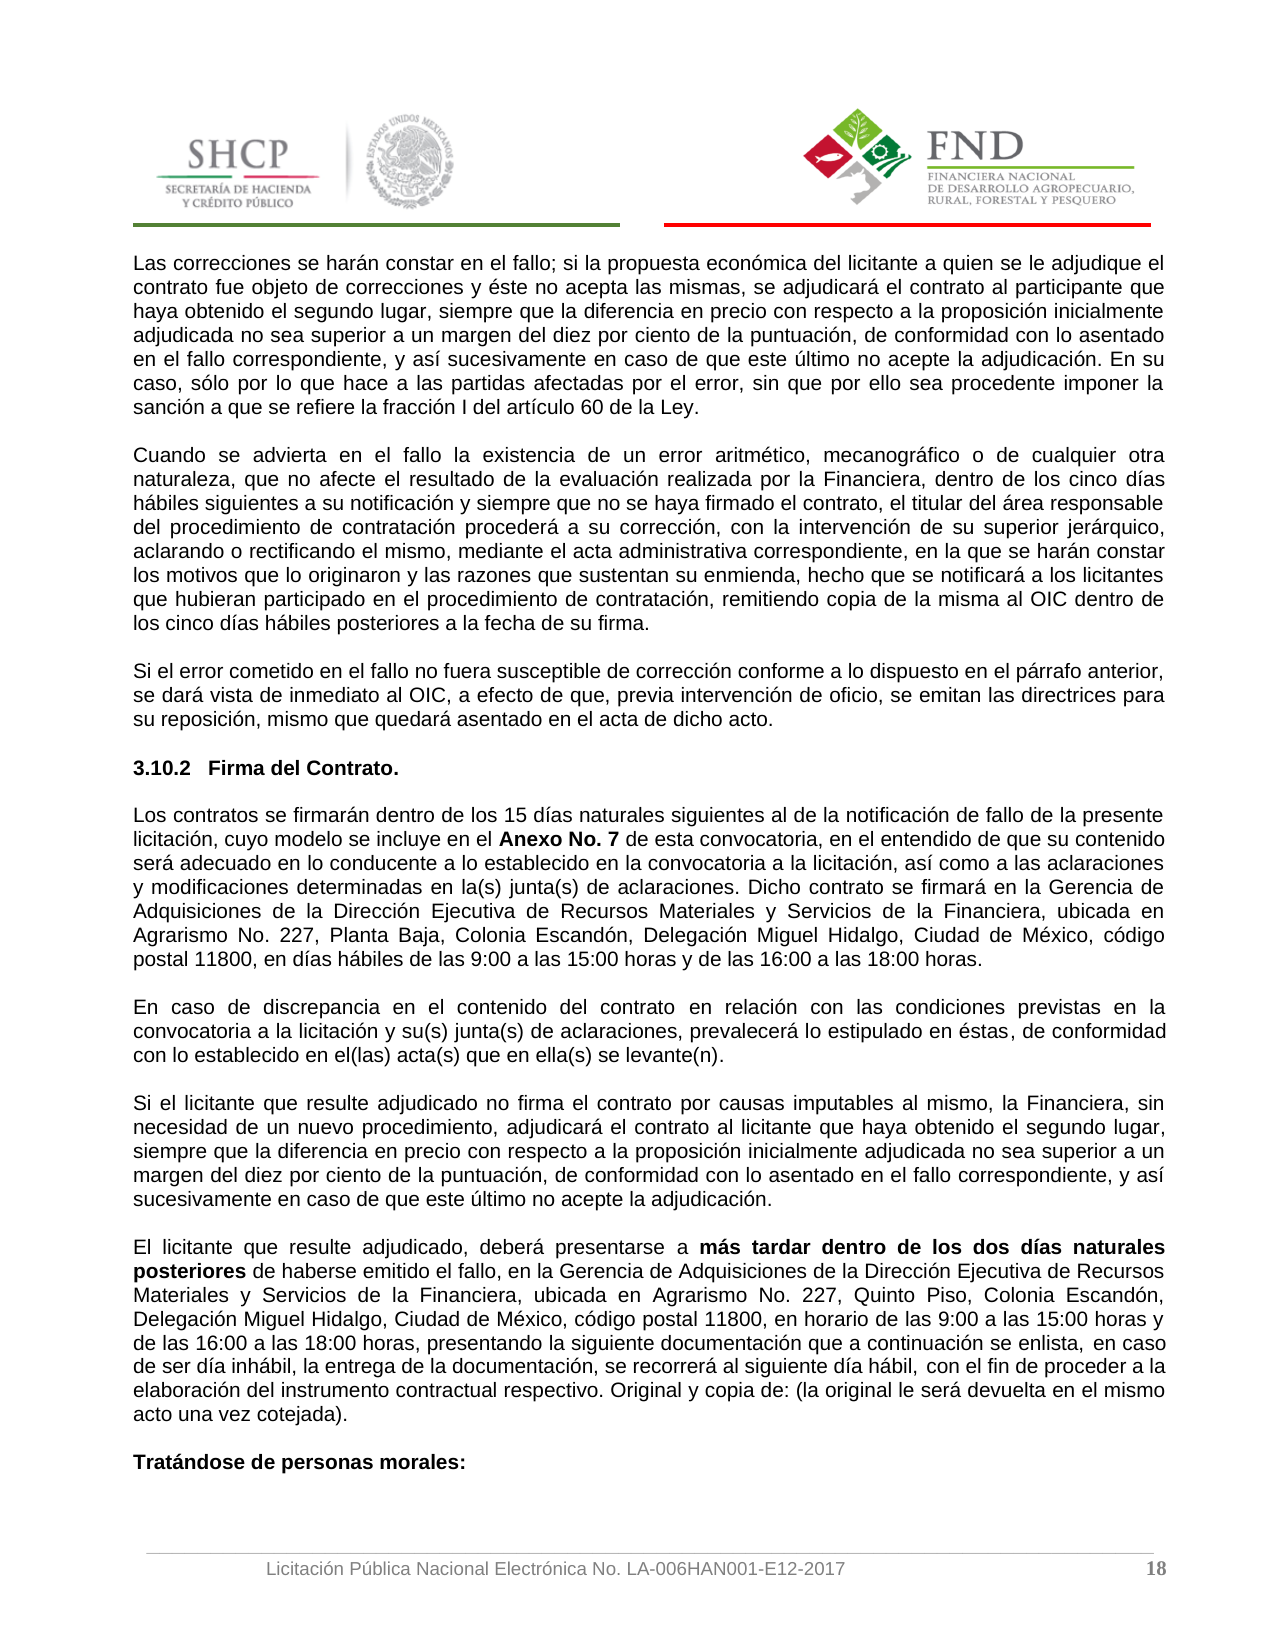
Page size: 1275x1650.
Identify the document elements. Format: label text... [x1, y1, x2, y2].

text Si el error cometido en el fallo no fuera susceptible de corrección conforme a lo dispuesto en el párrafo anterior, se dará vista de inmediato al OIC, a efecto de que, previa intervención de oficio, se emitan las directrices para su reposición, mismo que quedará asentado en el acta de dicho acto. [133, 658, 1166, 730]
subtitle 3.10.2 Firma del Contrato. [133, 754, 1166, 779]
text En caso de discrepancia en el contenido del contrato en relación con las condiciones previstas en la convocatoria a la licitación y su(s) junta(s) de aclaraciones, prevalecerá lo estipulado en éstas, de conformidad con lo establecido en el(las) acta(s) que en ella(s) se levante(n). [133, 995, 1166, 1067]
text El licitante que resulte adjudicado, deberá presentarse a más tardar dentro de los dos días naturales posteriores de haberse emitido el fallo, en la Gerencia de Adquisiciones de la Dirección Ejecutiva de Recursos Materiales y Servicios de la Financiera, ubicada en Agrarismo No. 227, Quinto Piso, Colonia Escandón, Delegación Miguel Hidalgo, Ciudad de México, código postal 11800, en horario de las 9:00 a las 15:00 horas y de las 16:00 a las 18:00 horas, presentando la siguiente documentación que a continuación se enlista, en caso de ser día inhábil, la entrega de la documentación, se recorrerá al siguiente día hábil, con el fin de proceder a la elaboración del instrumento contractual respectivo. Original y copia de: (la original le será devuelta en el mismo acto una vez cotejada). [133, 1234, 1166, 1426]
text Tratándose de personas morales: [133, 1450, 1166, 1474]
text Si el licitante que resulte adjudicado no firma el contrato por causas imputables al mismo, la Financiera, sin necesidad de un nuevo procedimiento, adjudicará el contrato al licitante que haya obtenido el segundo lugar, siempre que la diferencia en precio con respecto a la proposición inicialmente adjudicada no sea superior a un margen del diez por ciento de la puntuación, de conformidad con lo asentado en el fallo correspondiente, y así sucesivamente en caso de que este último no acepte la adjudicación. [133, 1091, 1166, 1211]
picture [796, 103, 1141, 212]
text Los contratos se firmarán dentro de los 15 días naturales siguientes al de la notificación de fallo de la presente licitación, cuyo modelo se incluye en el Anexo No. 7 de esta convocatoria, en el entendido de que su contenido será adecuado en lo conducente a lo establecido en la convocatoria a la licitación, así como a las aclaraciones y modificaciones determinadas en la(s) junta(s) de aclaraciones. Dicho contrato se firmará en la Gerencia de Adquisiciones de la Dirección Ejecutiva de Recursos Materiales y Servicios de la Financiera, ubicada en Agrarismo No. 227, Planta Baja, Colonia Escandón, Delegación Miguel Hidalgo, Ciudad de México, código postal 11800, en días hábiles de las 9:00 a las 15:00 horas y de las 16:00 a las 18:00 horas. [133, 803, 1166, 971]
text Las correcciones se harán constar en el fallo; si la propuesta económica del licitante a quien se le adjudique el contrato fue objeto de correcciones y éste no acepta las mismas, se adjudicará el contrato al participante que haya obtenido el segundo lugar, siempre que la diferencia en precio con respecto a la proposición inicialmente adjudicada no sea superior a un margen del diez por ciento de la puntuación, de conformidad con lo asentado en el fallo correspondiente, y así sucesivamente en caso de que este último no acepte la adjudicación. En su caso, sólo por lo que hace a las partidas afectadas por el error, sin que por ello sea procedente imponer la sanción a que se refiere la fracción I del artículo 60 de la Ley. [133, 251, 1166, 419]
picture [144, 103, 463, 223]
text Cuando se advierta en el fallo la existencia de un error aritmético, mecanográfico o de cualquier otra naturaleza, que no afecte el resultado de la evaluación realizada por la Financiera, dentro de los cinco días hábiles siguientes a su notificación y siempre que no se haya firmado el contrato, el titular del área responsable del procedimiento de contratación procederá a su corrección, con la intervención de su superior jerárquico, aclarando o rectificando el mismo, mediante el acta administrativa correspondiente, en la que se harán constar los motivos que lo originaron y las razones que sustentan su enmienda, hecho que se notificará a los licitantes que hubieran participado en el procedimiento de contratación, remitiendo copia de la misma al OIC dentro de los cinco días hábiles posteriores a la fecha de su firma. [133, 443, 1166, 634]
